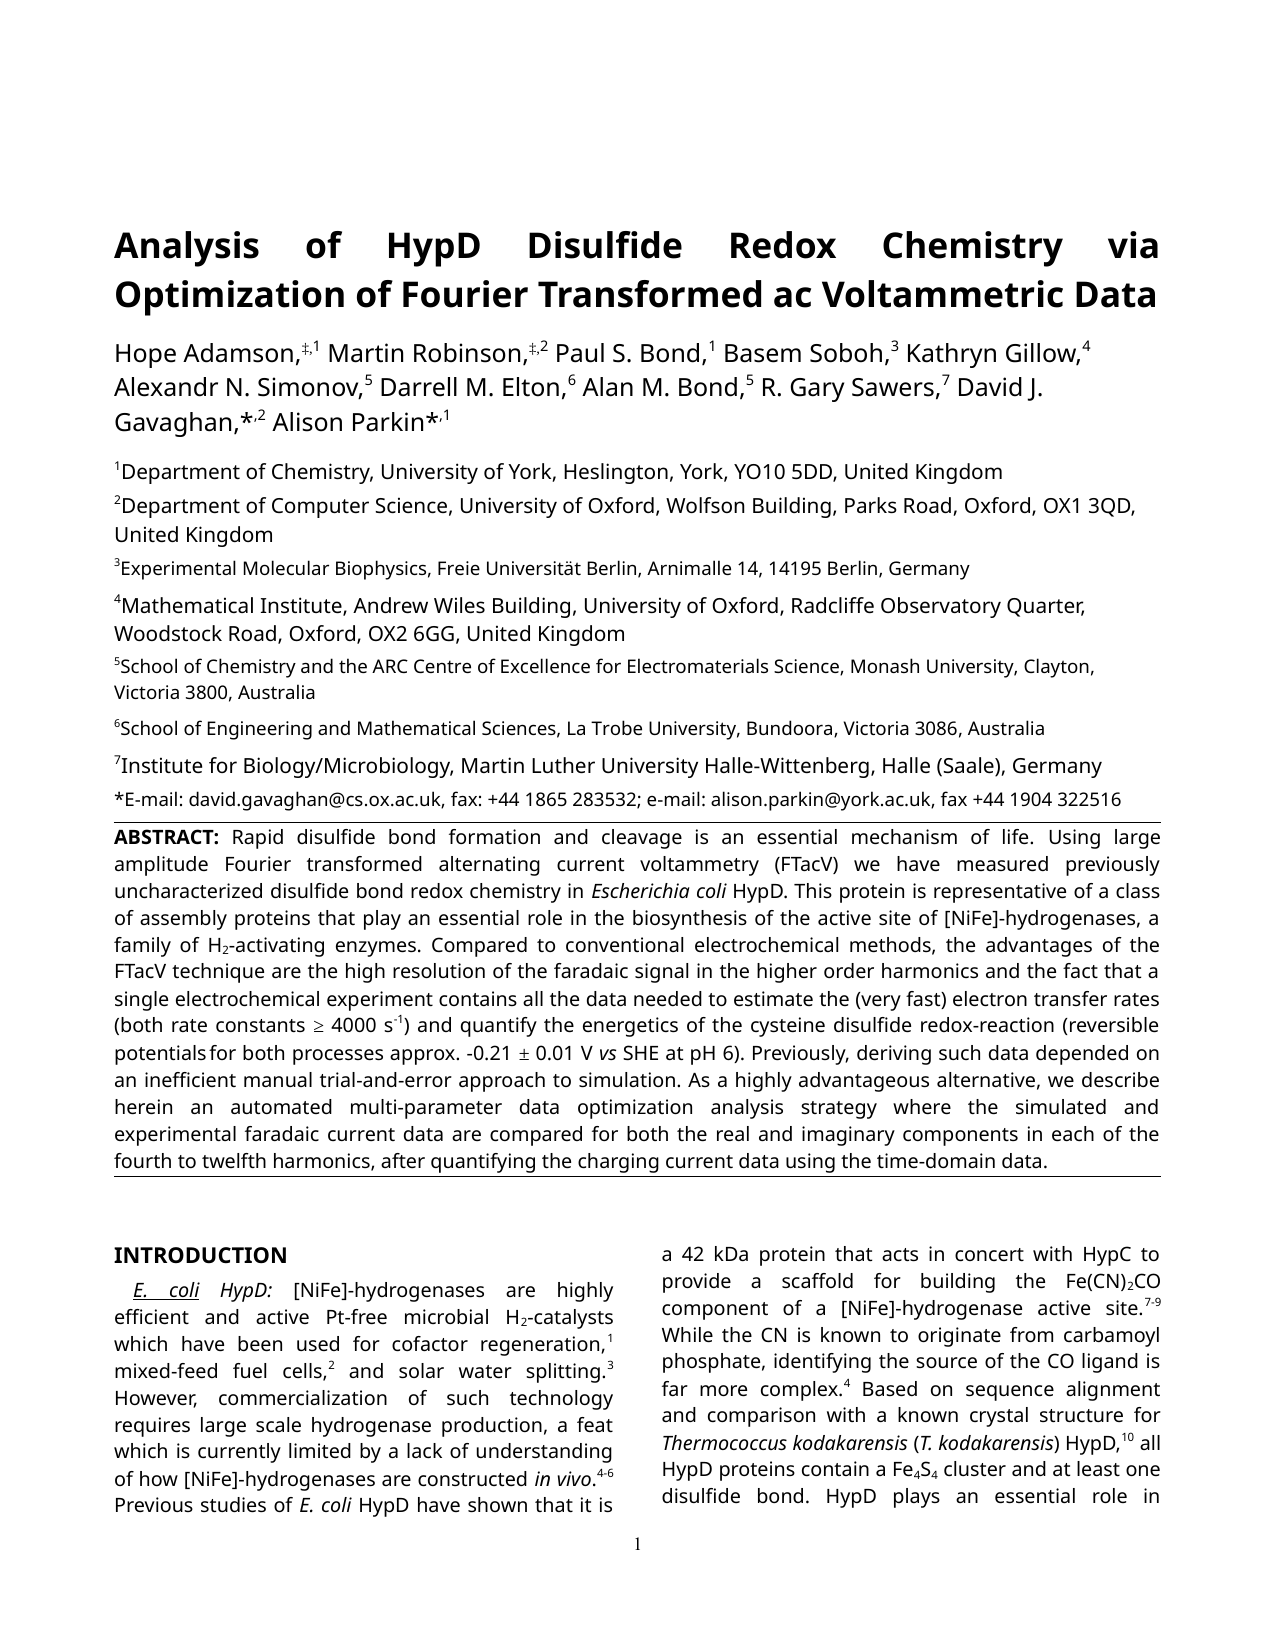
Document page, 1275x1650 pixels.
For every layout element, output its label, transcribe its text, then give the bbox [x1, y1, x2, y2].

text 3Experimental Molecular Biophysics, Freie Universität Berlin, Arnimalle 14, 14195 Berlin, Germany [114, 555, 1161, 580]
text *E-mail: david.gavaghan@cs.ox.ac.uk, fax: +44 1865 283532; e-mail: alison.parkin@york.ac.uk, fax +44 1904 322516 [114, 786, 1161, 811]
text 2Department of Computer Science, University of Oxford, Wolfson Building, Parks Road, Oxford, OX1 3QD, United Kingdom [114, 492, 1161, 548]
text 1Department of Chemistry, University of York, Heslington, York, YO10 5DD, United Kingdom [114, 457, 1161, 485]
text 7Institute for Biology/Microbiology, Martin Luther University Halle-Wittenberg, Halle (Saale), Germany [114, 751, 1161, 780]
text ABSTRACT: Rapid disulfide bond formation and cleavage is an essential mechanism of life. Using large amplitude Fourier transformed alternating current voltammetry (FTacV) we have measured previously uncharacterized disulfide bond redox chemistry in Escherichia coli HypD. This protein is representative of a class of assembly proteins that play an essential role in the biosynthesis of the active site of [NiFe]-hydrogenases, a family of H2-activating enzymes. Compared to conventional electrochemical methods, the advantages of the FTacV technique are the high resolution of the faradaic signal in the higher order harmonics and the fact that a single electrochemical experiment contains all the data needed to estimate the (very fast) electron transfer rates (both rate constants ≥ 4000 s-1) and quantify the energetics of the cysteine disulfide redox-reaction (reversible potentialsfor both processes approx. -0.21 ± 0.01 V vs SHE at pH 6). Previously, deriving such data depended on an inefficient manual trial-and-error approach to simulation. As a highly advantageous alternative, we describe herein an automated multi-parameter data optimization analysis strategy where the simulated and experimental faradaic current data are compared for both the real and imaginary components in each of the fourth to twelfth harmonics, after quantifying the charging current data using the time-domain data. [114, 823, 1161, 1176]
text 5School of Chemistry and the ARC Centre of Excellence for Electromaterials Science, Monash University, Clayton, Victoria 3800, Australia [114, 654, 1161, 705]
text 6School of Engineering and Mathematical Sciences, La Trobe University, Bundoora, Victoria 3086, Australia [114, 715, 1161, 741]
text Hope Adamson,‡,1 Martin Robinson,‡,2 Paul S. Bond,1 Basem Soboh,3 Kathryn Gillow,4 Alexandr N. Simonov,5 Darrell M. Elton,6 Alan M. Bond,5 R. Gary Sawers,7 David J. Gavaghan,*,2 Alison Parkin*,1 [114, 336, 1161, 438]
title Analysis of HypD Disulfide Redox Chemistry via Optimization of Fourier Transformed ac Voltammetric Data [114, 221, 1161, 317]
text 4Mathematical Institute, Andrew Wiles Building, University of Oxford, Radcliffe Observatory Quarter, Woodstock Road, Oxford, OX2 6GG, United Kingdom [114, 591, 1161, 648]
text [114, 1276, 613, 1519]
subtitle INTRODUCTION [114, 1240, 613, 1270]
